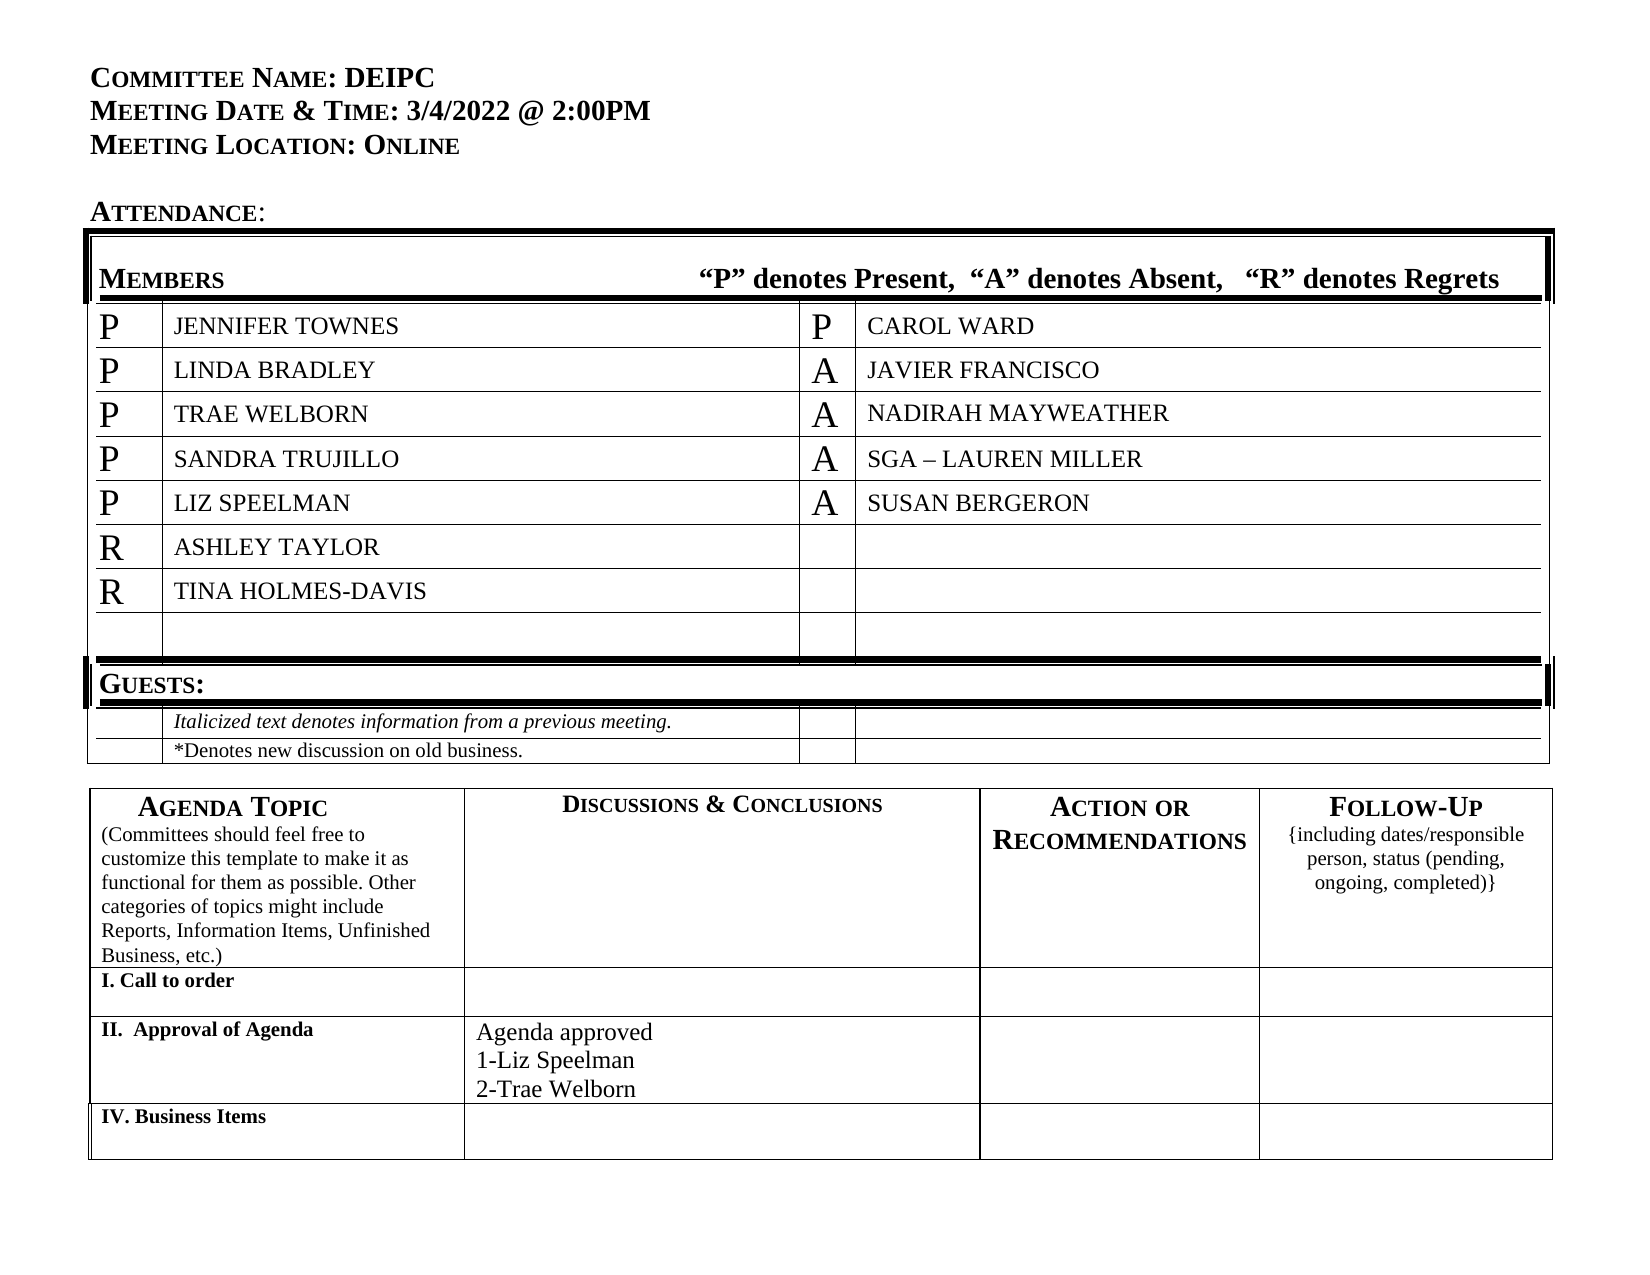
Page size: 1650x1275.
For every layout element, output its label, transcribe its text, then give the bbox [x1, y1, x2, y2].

table_cell P [88, 436, 162, 480]
table_cell TRAE WELBORN [163, 392, 799, 436]
table_cell [981, 968, 1259, 1016]
table_cell [981, 1104, 1259, 1159]
table_header Members “P” denotes Present, “A” denotes Absent, “R” denotes Regrets [92, 237, 1545, 295]
table_cell SANDRA TRUJILLO [163, 437, 799, 480]
table_cell NADIRAH MAYWEATHER [856, 391, 1549, 436]
table_cell [856, 524, 1549, 568]
table_cell SUSAN BERGERON [856, 480, 1549, 524]
table_cell P [88, 480, 162, 524]
table_cell [856, 612, 1549, 656]
table_cell [800, 569, 855, 612]
table_cell TINA HOLMES-DAVIS [163, 569, 799, 612]
table_cell JAVIER FRANCISCO [856, 347, 1549, 391]
table_cell A [800, 481, 855, 524]
table_cell P [800, 304, 855, 347]
table_cell [465, 1104, 979, 1159]
table_cell [856, 738, 1549, 762]
table_cell [856, 699, 1549, 737]
text Committee Name: DEIPC [90, 60, 1581, 93]
table_cell P [88, 295, 162, 347]
table_cell [1260, 1104, 1552, 1159]
table_header Agenda Topic (Committees should feel free to customize this template to make it as functional for them as possible. Other categories of topics might include Reports, Information Items, Unfinished Business, etc.) [91, 789, 464, 967]
table_cell [856, 568, 1549, 612]
table_cell P [88, 391, 162, 436]
table_cell LINDA BRADLEY [163, 348, 799, 391]
table_cell [88, 699, 162, 737]
table_header Follow-Up {including dates/responsible person, status (pending, ongoing, completed)} [1260, 789, 1552, 967]
table_cell I. Call to order [91, 968, 464, 1016]
table_cell [163, 613, 799, 656]
text Attendance: [90, 194, 1581, 228]
table_cell [981, 1017, 1259, 1103]
table_cell *Denotes new discussion on old business. [163, 739, 799, 762]
table_cell [800, 525, 855, 568]
table_cell A [800, 348, 855, 391]
table_cell [800, 739, 855, 762]
table_cell ASHLEY TAYLOR [163, 525, 799, 568]
table_cell [800, 709, 855, 737]
text Meeting Location: Online [90, 127, 1581, 161]
table_cell Italicized text denotes information from a previous meeting. [163, 709, 799, 737]
table_cell LIZ SPEELMAN [163, 481, 799, 524]
table_header Action or Recommendations [981, 789, 1259, 967]
table_cell JENNIFER TOWNES [163, 304, 799, 347]
table_cell R [88, 568, 162, 612]
table_cell SGA – LAUREN MILLER [856, 436, 1549, 480]
table_cell A [800, 437, 855, 480]
table_cell IV. Business Items [92, 1104, 464, 1159]
table_cell [1260, 1017, 1552, 1103]
table_cell CAROL WARD [856, 295, 1549, 347]
table_cell [88, 612, 162, 656]
table_cell [465, 968, 979, 1016]
table_cell A [800, 392, 855, 436]
table_cell II. Approval of Agenda [91, 1017, 464, 1103]
text Meeting Date & Time: 3/4/2022 @ 2:00PM [90, 93, 1581, 127]
table_cell P [88, 347, 162, 391]
table_cell [88, 738, 162, 762]
table_cell Agenda approved 1-Liz Speelman 2-Trae Welborn [465, 1017, 979, 1103]
table_cell R [88, 524, 162, 568]
table_header Discussions & Conclusions [465, 789, 979, 967]
table_cell [800, 613, 855, 656]
table_cell Guests: [89, 656, 1549, 699]
table_cell [1260, 968, 1552, 1016]
